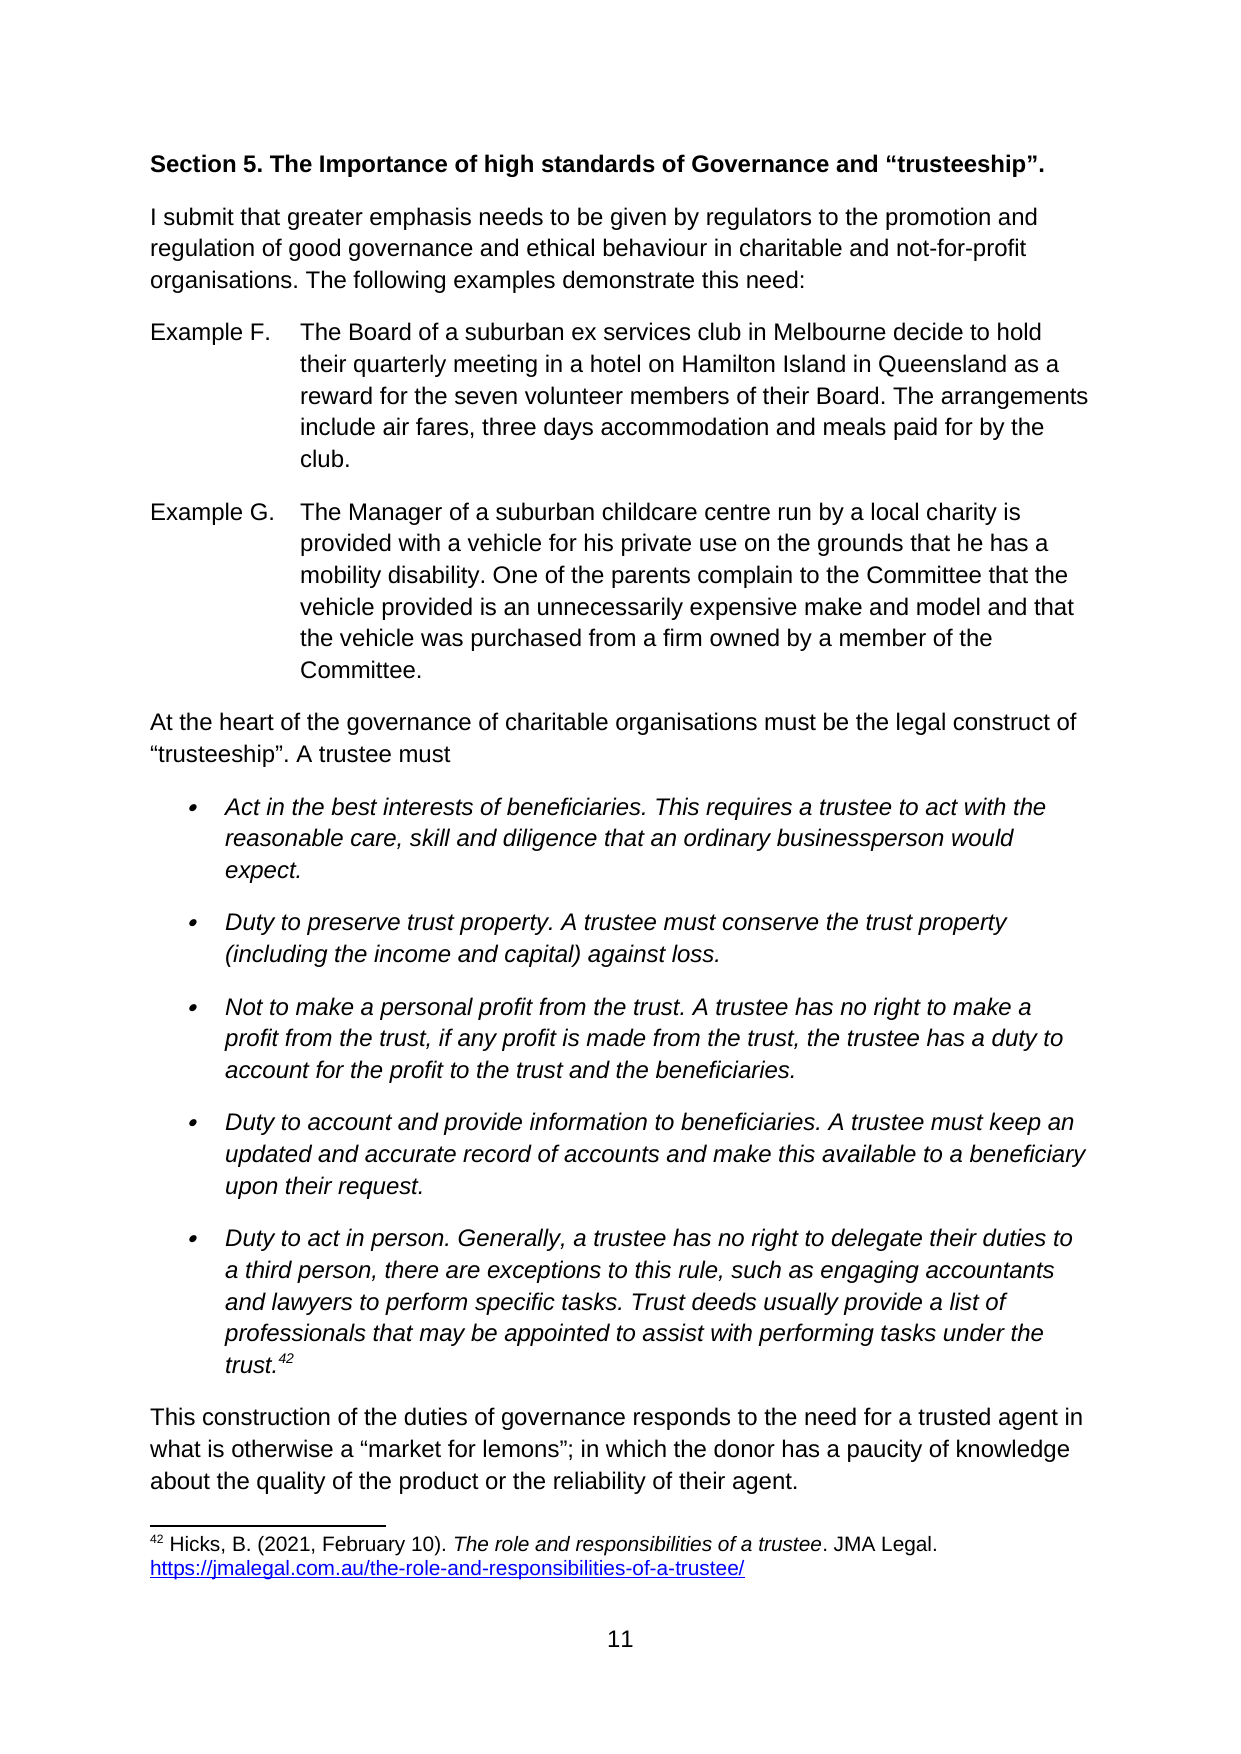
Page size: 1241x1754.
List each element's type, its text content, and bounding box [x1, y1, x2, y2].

list Duty to preserve trust property. A trustee must conserve the trust property (including the income and capital) against loss. [187, 908, 1090, 968]
text I submit that greater emphasis needs to be given by regulators to the promotion and regulation of good governance and ethical behaviour in charitable and not-for-profit organisations. The following examples demonstrate this need: [150, 202, 1090, 293]
text Section 5. The Importance of high standards of Governance and “trusteeship”. [150, 150, 1090, 178]
list Act in the best interests of beneficiaries. This requires a trustee to act with the reasonable care, skill and diligence that an ordinary businessperson would expect. [187, 792, 1090, 883]
text Example F. The Board of a suburban ex services club in Melbourne decide to hold their quarterly meeting in a hotel on Hamilton Island in Queensland as a reward for the seven volunteer members of their Board. The arrangements include air fares, three days accommodation and meals paid for by the club. [150, 318, 1090, 473]
text At the heart of the governance of charitable organisations must be the legal construct of “trusteeship”. A trustee must [150, 708, 1090, 768]
text This construction of the duties of governance responds to the need for a trusted agent in what is otherwise a “market for lemons”; in which the donor has a paucity of knowledge about the quality of the product or the reliability of their agent. [150, 1403, 1090, 1494]
list Duty to account and provide information to beneficiaries. A trustee must keep an updated and accurate record of accounts and make this available to a beneficiary upon their request. [187, 1108, 1090, 1199]
list Duty to act in person. Generally, a trustee has no right to delegate their duties to a third person, there are exceptions to this rule, such as engaging accountants and lawyers to perform specific tasks. Trust deeds usually provide a list of professionals that may be appointed to assist with performing tasks under the trust. [187, 1224, 1090, 1378]
list Not to make a personal profit from the trust. A trustee has no right to make a profit from the trust, if any profit is made from the trust, the trustee has a duty to account for the profit to the trust and the beneficiaries. [187, 992, 1090, 1083]
text Example G. The Manager of a suburban childcare centre run by a local charity is provided with a vehicle for his private use on the grounds that he has a mobility disability. One of the parents complain to the Committee that the vehicle provided is an unnecessarily expensive make and model and that the vehicle was purchased from a firm owned by a member of the Committee. [150, 497, 1090, 683]
